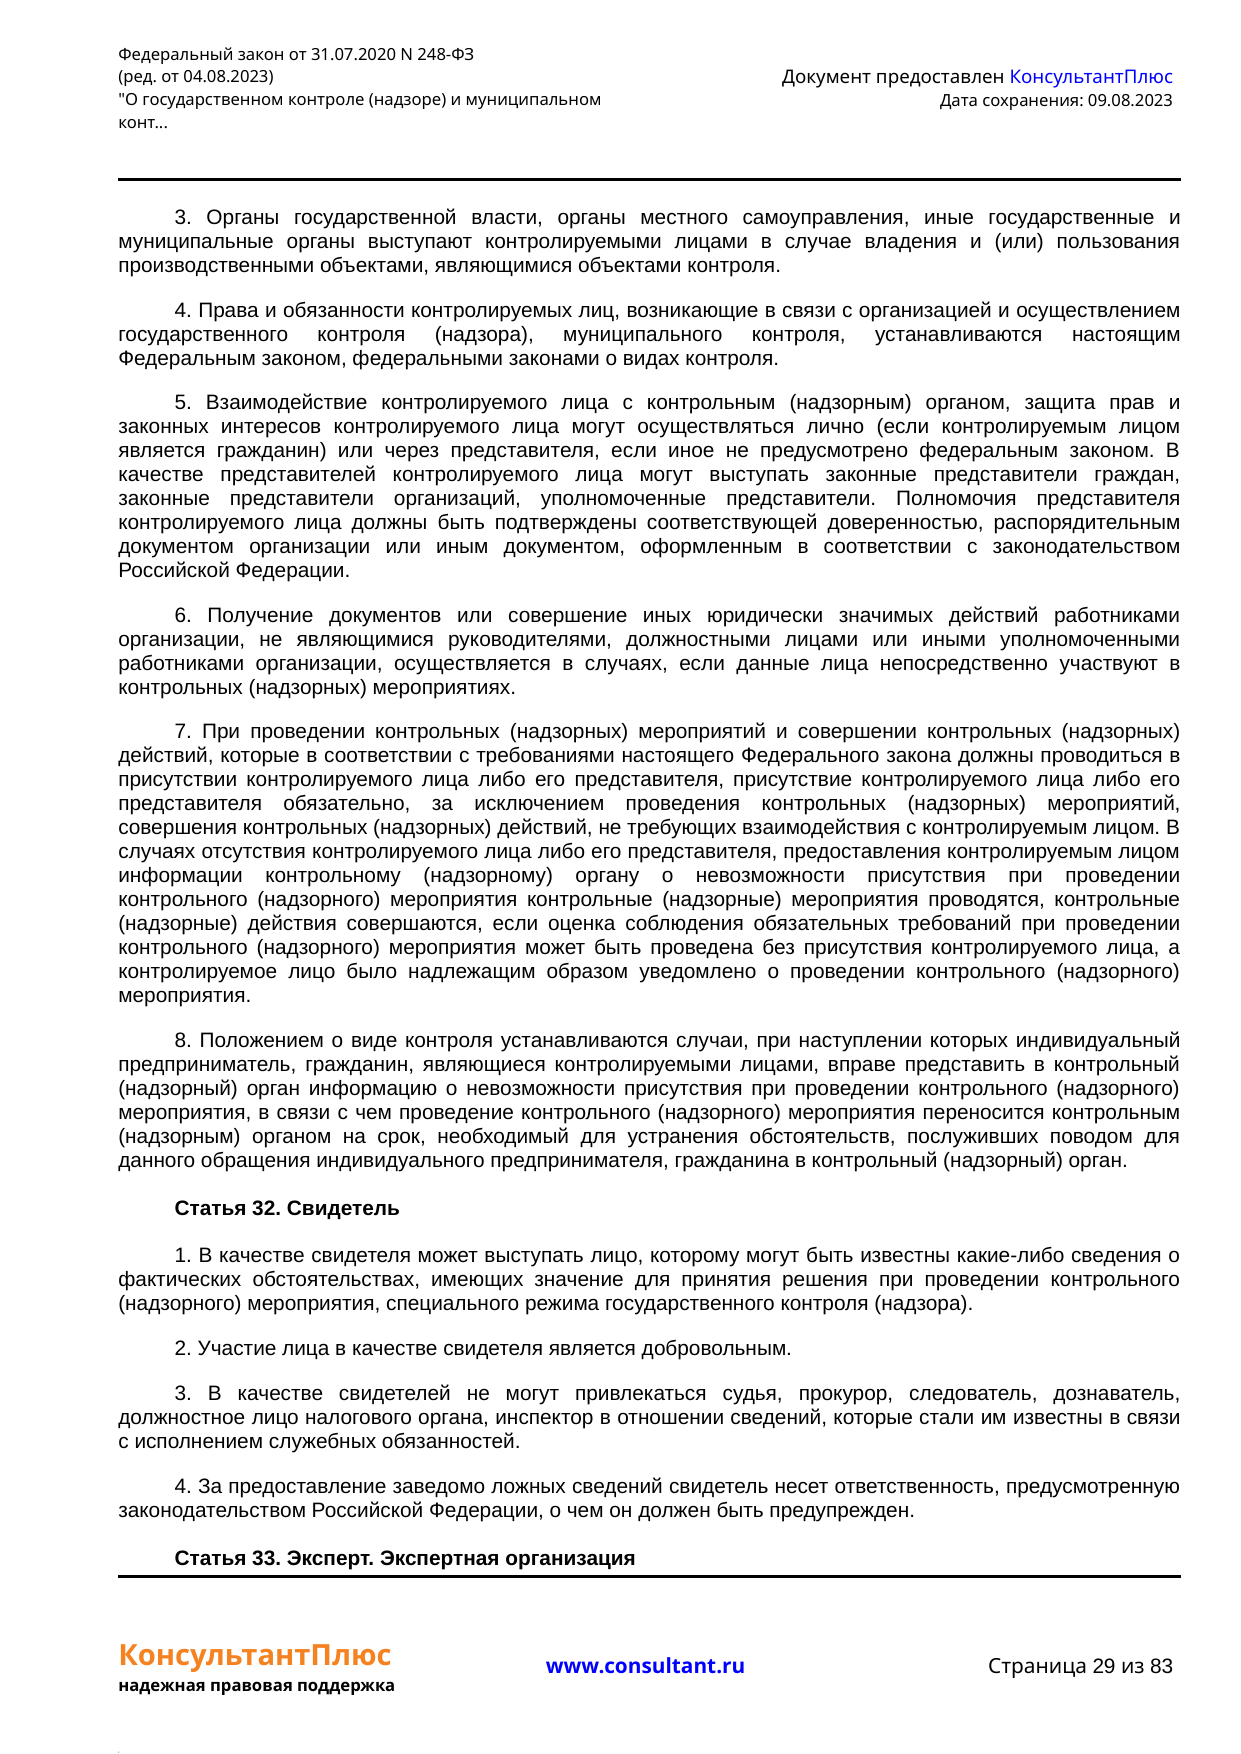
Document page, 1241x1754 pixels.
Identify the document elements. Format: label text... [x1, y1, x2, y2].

text 3. Органы государственной власти, органы местного самоуправления, иные государственные и муниципальные органы выступают контролируемыми лицами в случае владения и (или) пользования производственными объектами, являющимися объектами контроля. [118, 205, 1181, 277]
title Статья 32. Свидетель [118, 1195, 1181, 1219]
text 2. Участие лица в качестве свидетеля является добровольным. [118, 1336, 1181, 1360]
text 4. Права и обязанности контролируемых лиц, возникающие в связи с организацией и осуществлением государственного контроля (надзора), муниципального контроля, устанавливаются настоящим Федеральным законом, федеральными законами о видах контроля. [118, 297, 1181, 369]
text 5. Взаимодействие контролируемого лица с контрольным (надзорным) органом, защита прав и законных интересов контролируемого лица могут осуществляться лично (если контролируемым лицом является гражданин) или через представителя, если иное не предусмотрено федеральным законом. В качестве представителей контролируемого лица могут выступать законные представители граждан, законные представители организаций, уполномоченные представители. Полномочия представителя контролируемого лица должны быть подтверждены соответствующей доверенностью, распорядительным документом организации или иным документом, оформленным в соответствии с законодательством Российской Федерации. [118, 390, 1181, 582]
text 4. За предоставление заведомо ложных сведений свидетель несет ответственность, предусмотренную законодательством Российской Федерации, о чем он должен быть предупрежден. [118, 1473, 1181, 1521]
title Статья 33. Эксперт. Экспертная организация [118, 1545, 1181, 1569]
text 8. Положением о виде контроля устанавливаются случаи, при наступлении которых индивидуальный предприниматель, гражданин, являющиеся контролируемыми лицами, вправе представить в контрольный (надзорный) орган информацию о невозможности присутствия при проведении контрольного (надзорного) мероприятия, в связи с чем проведение контрольного (надзорного) мероприятия переносится контрольным (надзорным) органом на срок, необходимый для устранения обстоятельств, послуживших поводом для данного обращения индивидуального предпринимателя, гражданина в контрольный (надзорный) орган. [118, 1028, 1181, 1171]
text 1. В качестве свидетеля может выступать лицо, которому могут быть известны какие-либо сведения о фактических обстоятельствах, имеющих значение для принятия решения при проведении контрольного (надзорного) мероприятия, специального режима государственного контроля (надзора). [118, 1243, 1181, 1315]
text 6. Получение документов или совершение иных юридически значимых действий работниками организации, не являющимися руководителями, должностными лицами или иными уполномоченными работниками организации, осуществляется в случаях, если данные лица непосредственно участвуют в контрольных (надзорных) мероприятиях. [118, 603, 1181, 698]
text 7. При проведении контрольных (надзорных) мероприятий и совершении контрольных (надзорных) действий, которые в соответствии с требованиями настоящего Федерального закона должны проводиться в присутствии контролируемого лица либо его представителя, присутствие контролируемого лица либо его представителя обязательно, за исключением проведения контрольных (надзорных) мероприятий, совершения контрольных (надзорных) действий, не требующих взаимодействия с контролируемым лицом. В случаях отсутствия контролируемого лица либо его представителя, предоставления контролируемым лицом информации контрольному (надзорному) органу о невозможности присутствия при проведении контрольного (надзорного) мероприятия контрольные (надзорные) мероприятия проводятся, контрольные (надзорные) действия совершаются, если оценка соблюдения обязательных требований при проведении контрольного (надзорного) мероприятия может быть проведена без присутствия контролируемого лица, а контролируемое лицо было надлежащим образом уведомлено о проведении контрольного (надзорного) мероприятия. [118, 719, 1181, 1007]
text 3. В качестве свидетелей не могут привлекаться судья, прокурор, следователь, дознаватель, должностное лицо налогового органа, инспектор в отношении сведений, которые стали им известны в связи с исполнением служебных обязанностей. [118, 1381, 1181, 1453]
